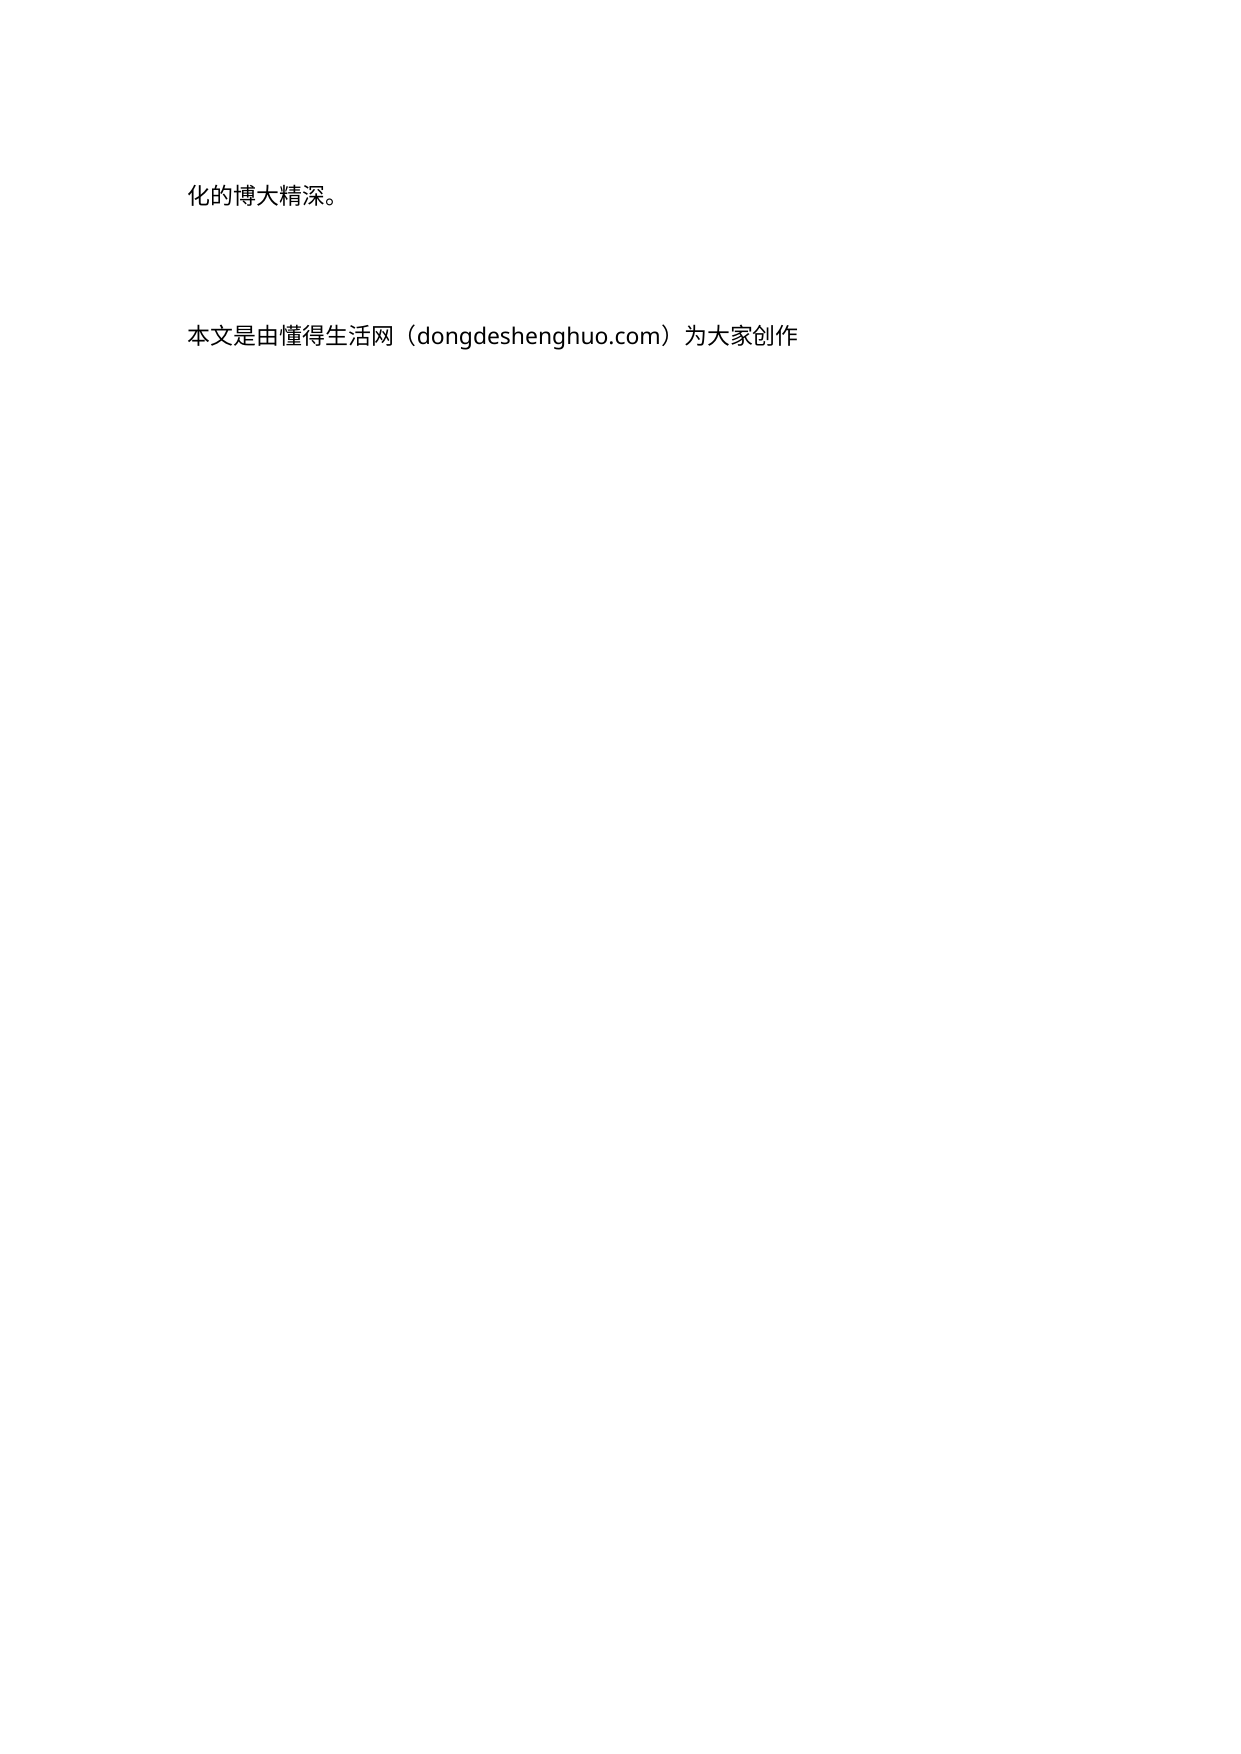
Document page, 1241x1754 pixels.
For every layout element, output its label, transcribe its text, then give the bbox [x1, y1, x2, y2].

text 本文是由懂得生活网（dongdeshenghuo.com）为大家创作 [187, 302, 1053, 367]
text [187, 162, 1053, 227]
